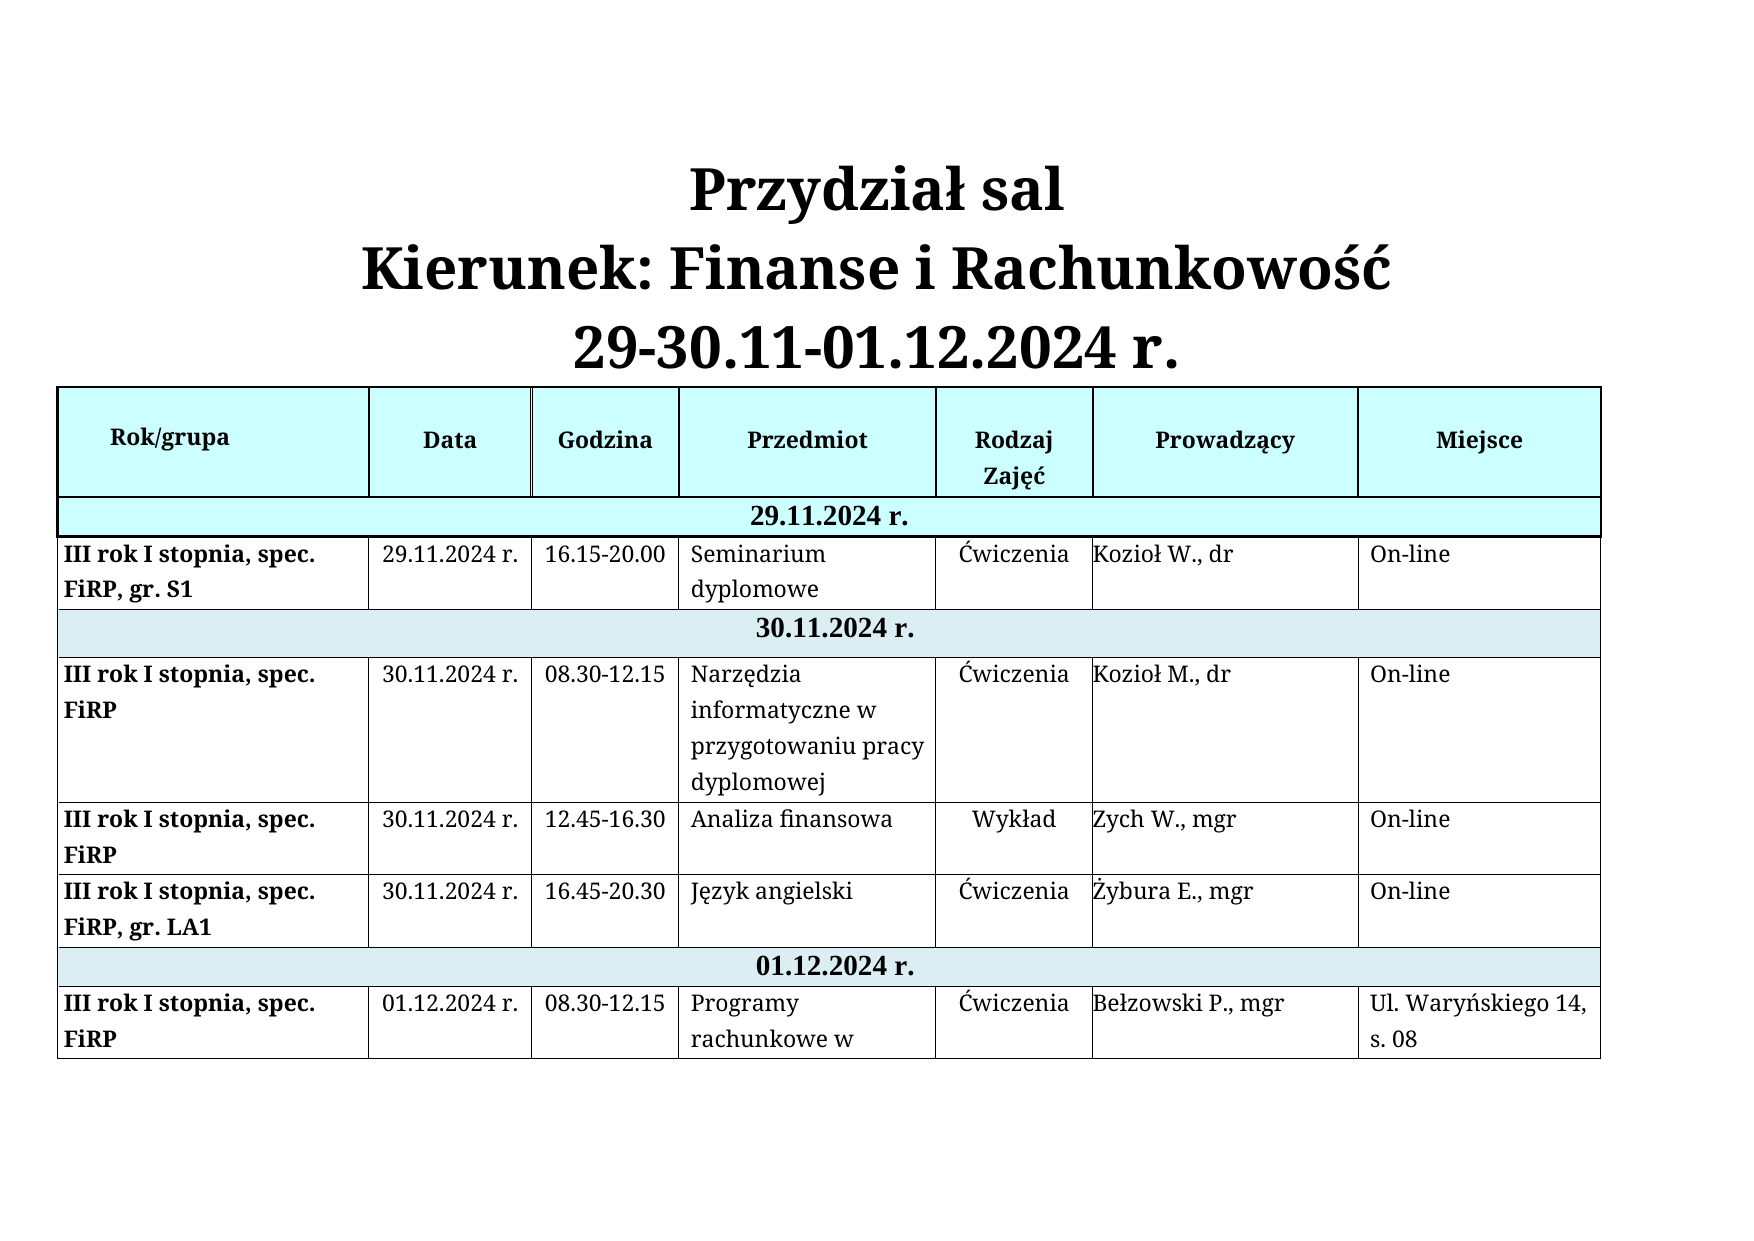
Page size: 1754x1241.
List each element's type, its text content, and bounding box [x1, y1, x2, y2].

table_cell III rok I stopnia, spec. FiRP, gr. S1 [58, 538, 368, 609]
table_cell Żybura E., mgr [1093, 875, 1358, 947]
table_cell On-line [1359, 658, 1600, 802]
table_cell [679, 987, 935, 1058]
table_cell Kozioł W., dr [1093, 538, 1358, 609]
table_cell III rok I stopnia, spec. FiRP, gr. LA1 [58, 874, 368, 947]
table_cell 08.30-12.15 [532, 987, 678, 1058]
table_cell On-line [1359, 803, 1600, 874]
table_header Rok/grupa [59, 388, 368, 496]
table_cell 16.15-20.00 [532, 538, 678, 609]
table_cell 01.12.2024 r. [369, 987, 531, 1058]
table_header Przedmiot [680, 388, 935, 496]
table_header Prowadzący [1094, 388, 1357, 496]
table_header Rodzaj Zajęć [937, 388, 1092, 496]
table_cell 29.11.2024 r. [369, 538, 531, 609]
table_cell 30.11.2024 r. [58, 609, 1600, 657]
table_cell III rok I stopnia, spec. FiRP [58, 802, 368, 874]
table_header Miejsce [1359, 388, 1600, 496]
table_cell Ćwiczenia [936, 658, 1092, 802]
table_cell 29.11.2024 r. [59, 498, 1600, 535]
table_cell Ćwiczenia [936, 538, 1092, 609]
table_cell Bełzowski P., mgr [1093, 987, 1358, 1058]
table_cell 08.30-12.15 [532, 658, 678, 802]
table_cell 12.45-16.30 [532, 803, 678, 874]
table_cell Kozioł M., dr [1093, 658, 1358, 802]
text Kierunek: Finanse i Rachunkowość [148, 227, 1606, 307]
table_cell III rok I stopnia, spec. FiRP [58, 657, 368, 802]
table_cell On-line [1359, 875, 1600, 947]
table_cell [58, 986, 368, 1058]
table_cell On-line [1359, 538, 1600, 609]
text Przydział sal [148, 148, 1606, 227]
table_cell Wykład [936, 803, 1092, 874]
table_cell 30.11.2024 r. [369, 875, 531, 947]
table_cell Narzędzia informatyczne w przygotowaniu pracy dyplomowej [679, 658, 935, 802]
text 29-30.11-01.12.2024 r. [148, 307, 1606, 386]
table_cell Analiza finansowa [679, 803, 935, 874]
table_cell Seminarium dyplomowe [679, 538, 935, 609]
table_cell Zych W., mgr [1093, 803, 1358, 874]
table_cell 01.12.2024 r. [58, 947, 1600, 986]
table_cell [1359, 987, 1600, 1058]
table_cell Ćwiczenia [936, 987, 1092, 1058]
table_cell 30.11.2024 r. [369, 803, 531, 874]
table_header Data [370, 388, 530, 496]
table_header Godzina [533, 388, 678, 496]
table_cell Ćwiczenia [936, 875, 1092, 947]
table_cell 16.45-20.30 [532, 875, 678, 947]
table_cell Język angielski [679, 875, 935, 947]
table_cell 30.11.2024 r. [369, 658, 531, 802]
